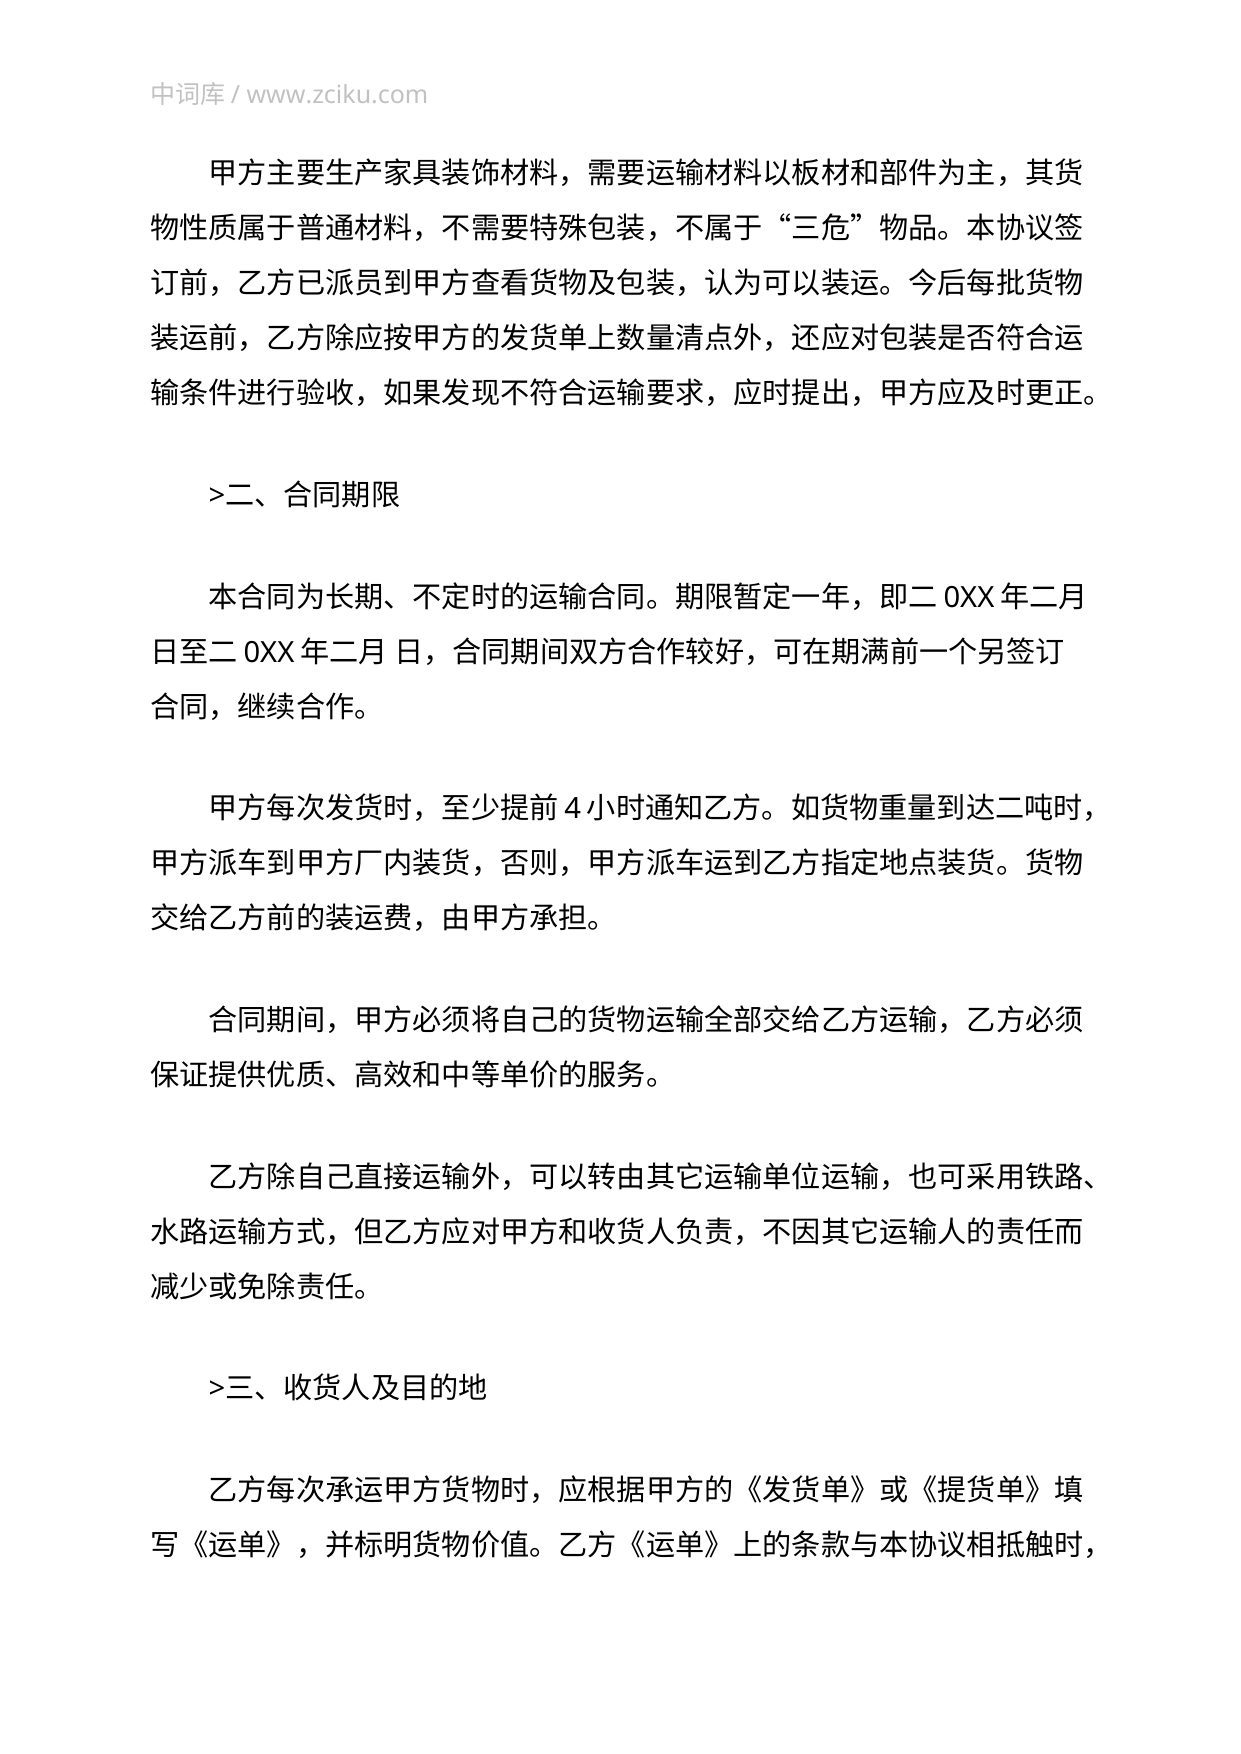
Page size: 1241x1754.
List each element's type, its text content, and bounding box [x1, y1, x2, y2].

text >三、收货人及目的地 [150, 1365, 1090, 1407]
text 甲方主要生产家具装饰材料，需要运输材料以板材和部件为主，其货物性质属于普通材料，不需要特殊包装，不属于“三危”物品。本协议签订前，乙方已派员到甲方查看货物及包装，认为可以装运。今后每批货物装运前，乙方除应按甲方的发货单上数量清点外，还应对包装是否符合运输条件进行验收，如果发现不符合运输要求，应时提出，甲方应及时更正。 [150, 150, 1090, 412]
text 本合同为长期、不定时的运输合同。期限暂定一年，即二0XX年二月 日至二0XX年二月 日，合同期间双方合作较好，可在期满前一个另签订合同，继续合作。 [150, 573, 1090, 726]
text 合同期间，甲方必须将自己的货物运输全部交给乙方运输，乙方必须保证提供优质、高效和中等单价的服务。 [150, 997, 1090, 1094]
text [150, 1467, 1090, 1564]
text 乙方除自己直接运输外，可以转由其它运输单位运输，也可采用铁路、水路运输方式，但乙方应对甲方和收货人负责，不因其它运输人的责任而减少或免除责任。 [150, 1153, 1090, 1306]
text 甲方每次发货时，至少提前4小时通知乙方。如货物重量到达二吨时，甲方派车到甲方厂内装货，否则，甲方派车运到乙方指定地点装货。货物交给乙方前的装运费，由甲方承担。 [150, 785, 1090, 937]
text >二、合同期限 [150, 471, 1090, 514]
